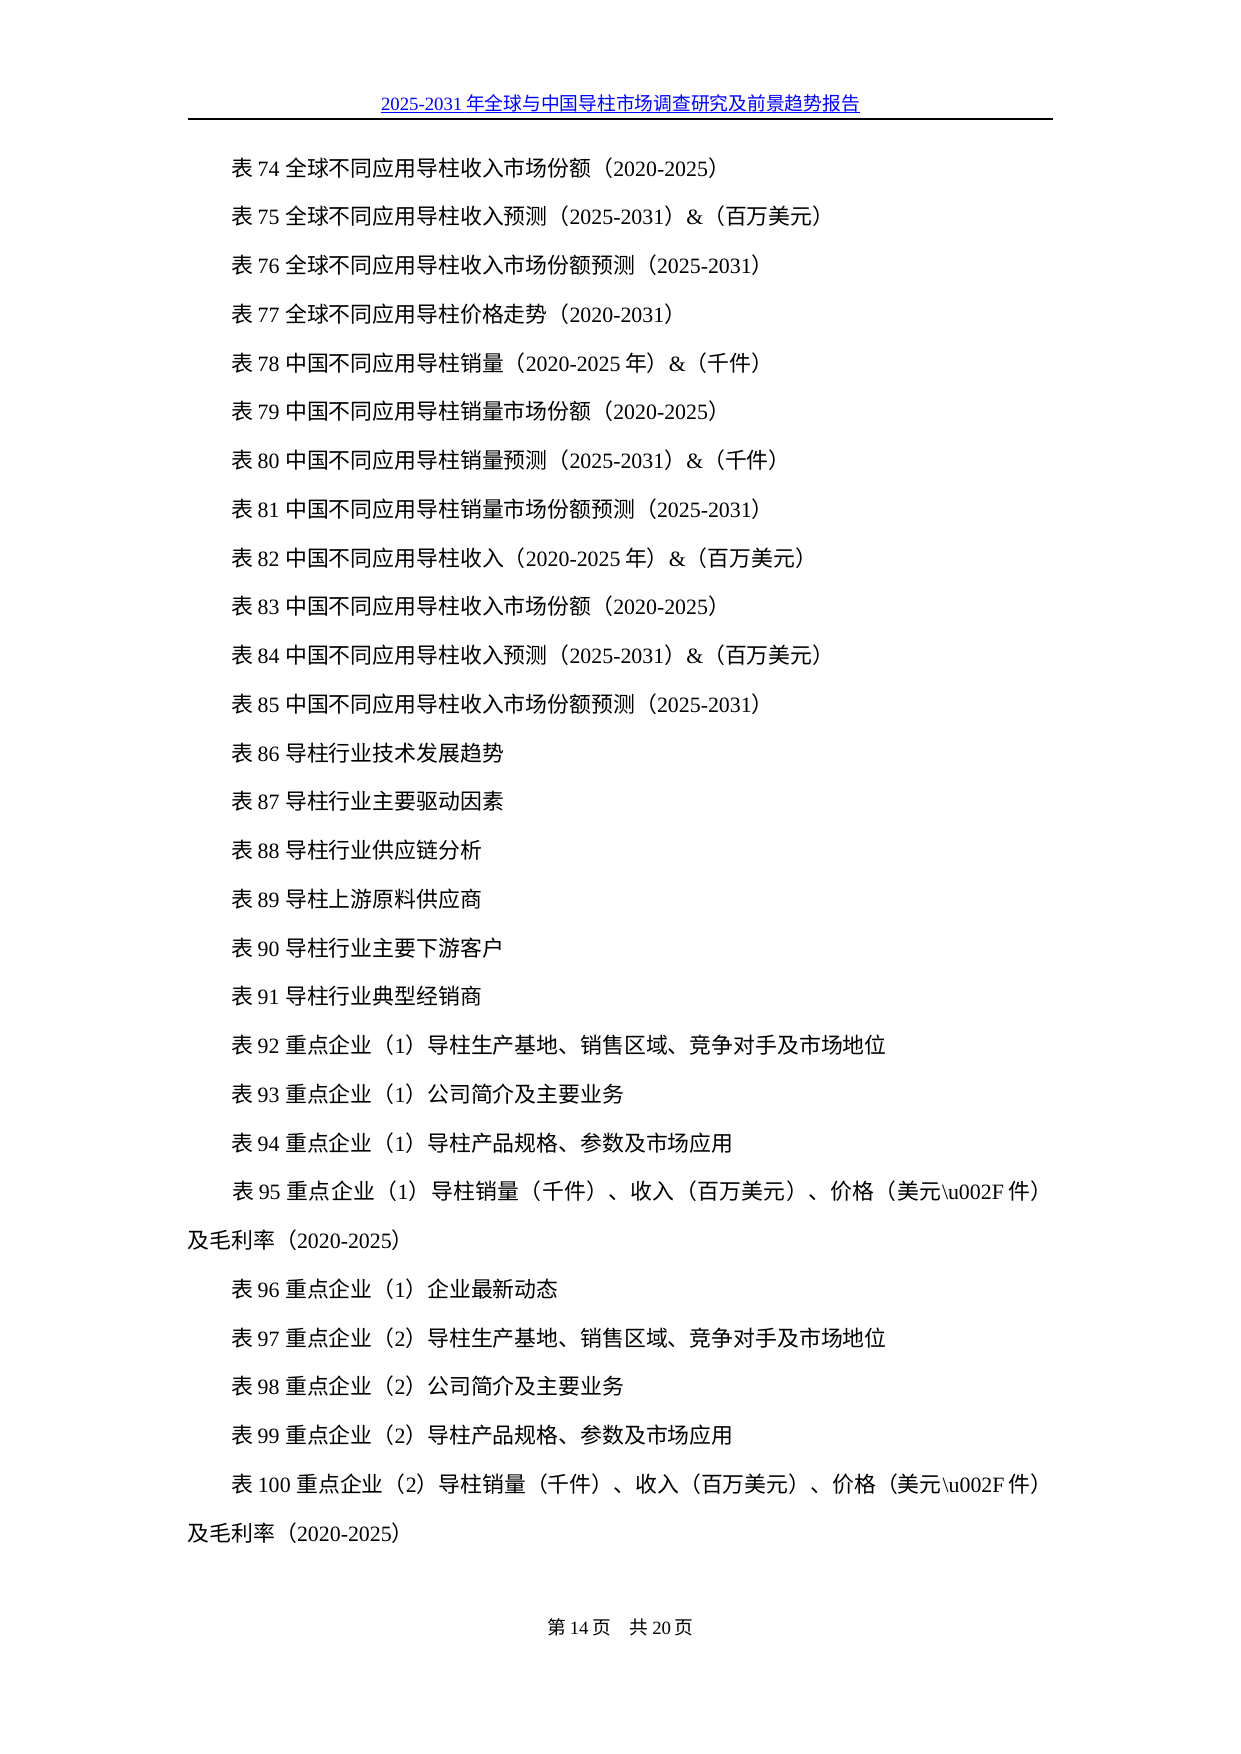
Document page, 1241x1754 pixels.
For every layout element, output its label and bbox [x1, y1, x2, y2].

text [187, 150, 1053, 1548]
